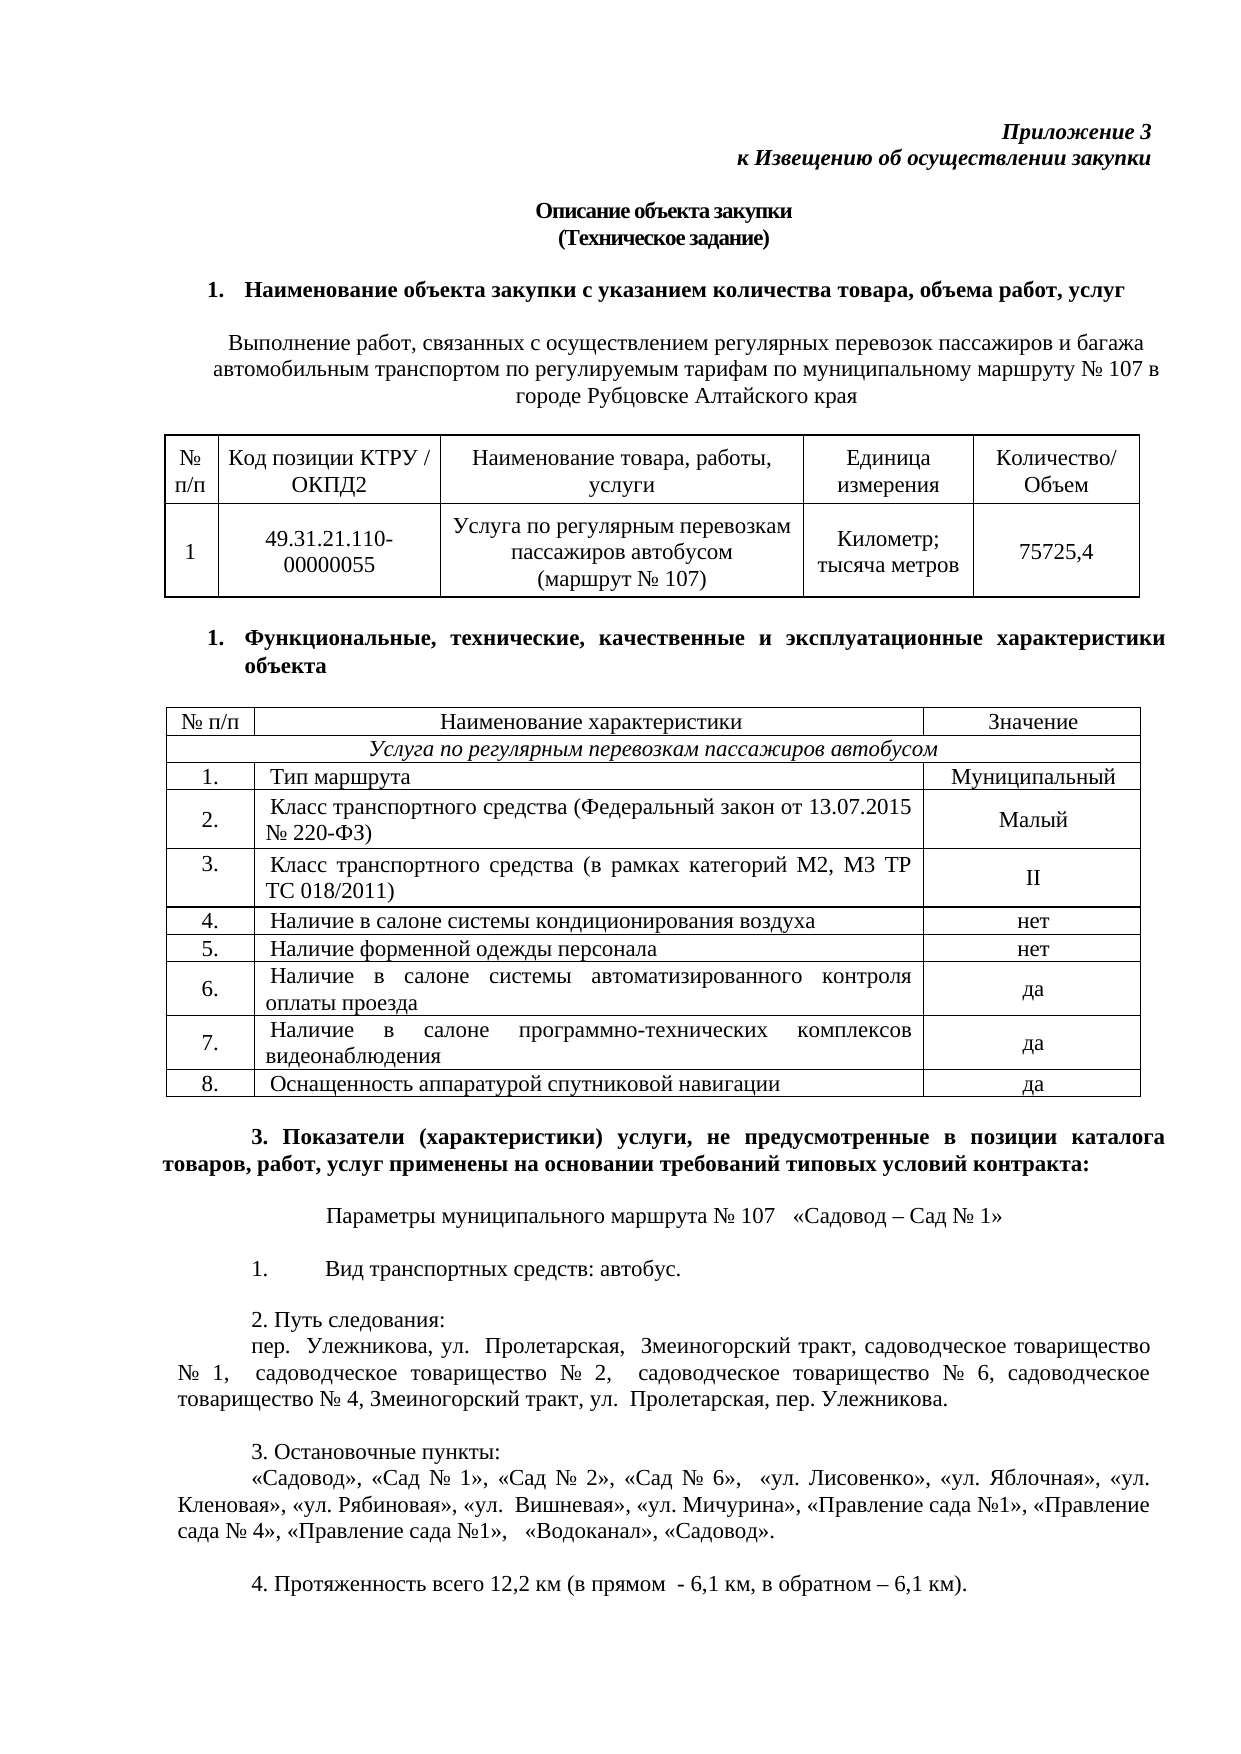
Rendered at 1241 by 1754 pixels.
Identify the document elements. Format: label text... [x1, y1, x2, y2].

text к Извещению об осуществлении закупки [177, 144, 1152, 171]
table_header № п/п [166, 436, 218, 503]
text 2. Путь следования: [177, 1306, 1152, 1333]
table_cell Муниципальный [924, 763, 1140, 789]
text «Садовод», «Сад № 1», «Сад № 2», «Сад № 6», «ул. Лисовенко», «ул. Яблочная», «ул. Кленовая», «ул. Рябиновая», «ул. Вишневая», «ул. Мичурина», «Правление сада №1», «Правление сада № 4», «Правление сада №1», «Водоканал», «Садовод». [177, 1464, 1152, 1543]
text (Техническое задание) [177, 223, 1152, 250]
table_cell да [924, 1016, 1140, 1069]
text Параметры муниципального маршрута № 107 «Садовод – Сад № 1» [177, 1202, 1152, 1229]
table_cell 6. [167, 962, 254, 1015]
table_cell Услуга по регулярным перевозкам пассажиров автобусом (маршрут № 107) [441, 504, 803, 596]
table_cell да [924, 962, 1140, 1015]
table_cell 1 [166, 504, 218, 596]
table_cell Класс транспортного средства (в рамках категорий М2, М3 ТР ТС 018/2011) [255, 849, 923, 906]
table_header Код позиции КТРУ / ОКПД2 [219, 436, 440, 503]
table_header Единица измерения [804, 436, 973, 503]
table_cell Наличие в салоне системы автоматизированного контроля оплаты проезда [255, 962, 923, 1015]
list Функциональные, технические, качественные и эксплуатационные характеристики объекта [207, 624, 1166, 679]
table_header № п/п [167, 708, 254, 734]
table_cell Километр; тысяча метров [804, 504, 973, 596]
table_header Наименование товара, работы, услуги [441, 436, 803, 503]
text пер. Улежникова, ул. Пролетарская, Змеиногорский тракт, садоводческое товарищество № 1, садоводческое товарищество № 2, садоводческое товарищество № 6, садоводческое товарищество № 4, Змеиногорский тракт, ул. Пролетарская, пер. Улежникова. [177, 1333, 1152, 1412]
table_cell нет [924, 935, 1140, 961]
table_cell 5. [167, 935, 254, 961]
table_cell 4. [167, 908, 254, 934]
text Приложение 3 [177, 118, 1152, 144]
table_cell Наличие форменной одежды персонала [255, 935, 923, 961]
list Наименование объекта закупки с указанием количества товара, объема работ, услуг [207, 276, 1166, 303]
table_cell 75725,4 [974, 504, 1139, 596]
table_cell II [924, 849, 1140, 906]
table_cell 1. [167, 763, 254, 789]
text 3. Остановочные пункты: [177, 1438, 1152, 1464]
table_cell Малый [924, 790, 1140, 848]
table_cell Услуга по регулярным перевозкам пассажиров автобусом [167, 736, 1140, 762]
text Описание объекта закупки [177, 197, 1152, 223]
table_cell да [924, 1070, 1140, 1096]
text 4. Протяженность всего 12,2 км (в прямом - 6,1 км, в обратном – 6,1 км). [177, 1570, 1152, 1596]
text Выполнение работ, связанных с осуществлением регулярных перевозок пассажиров и багажа автомобильным транспортом по регулируемым тарифам по муниципальному маршруту № 107 в городе Рубцовске Алтайского края [207, 329, 1166, 408]
table_cell Оснащенность аппаратурой спутниковой навигации [255, 1070, 923, 1096]
table_cell Наличие в салоне программно-технических комплексов видеонаблюдения [255, 1016, 923, 1069]
table_cell Наличие в салоне системы кондиционирования воздуха [255, 908, 923, 934]
table_header Значение [924, 708, 1140, 734]
list Вид транспортных средств: автобус. [177, 1255, 1152, 1282]
table_header Наименование характеристики [255, 708, 923, 734]
table_cell Тип маршрута [255, 763, 923, 789]
table_header Количество/ Объем [974, 436, 1139, 503]
table_cell Класс транспортного средства (Федеральный закон от 13.07.2015 № 220-ФЗ) [255, 790, 923, 848]
table_cell 3. [167, 849, 254, 906]
table_cell 7. [167, 1016, 254, 1069]
table_cell 49.31.21.110-00000055 [219, 504, 440, 596]
table_cell нет [924, 908, 1140, 934]
table_cell 2. [167, 790, 254, 848]
table_cell 8. [167, 1070, 254, 1096]
text 3. Показатели (характеристики) услуги, не предусмотренные в позиции каталога товаров, работ, услуг применены на основании требований типовых условий контракта: [162, 1123, 1166, 1176]
